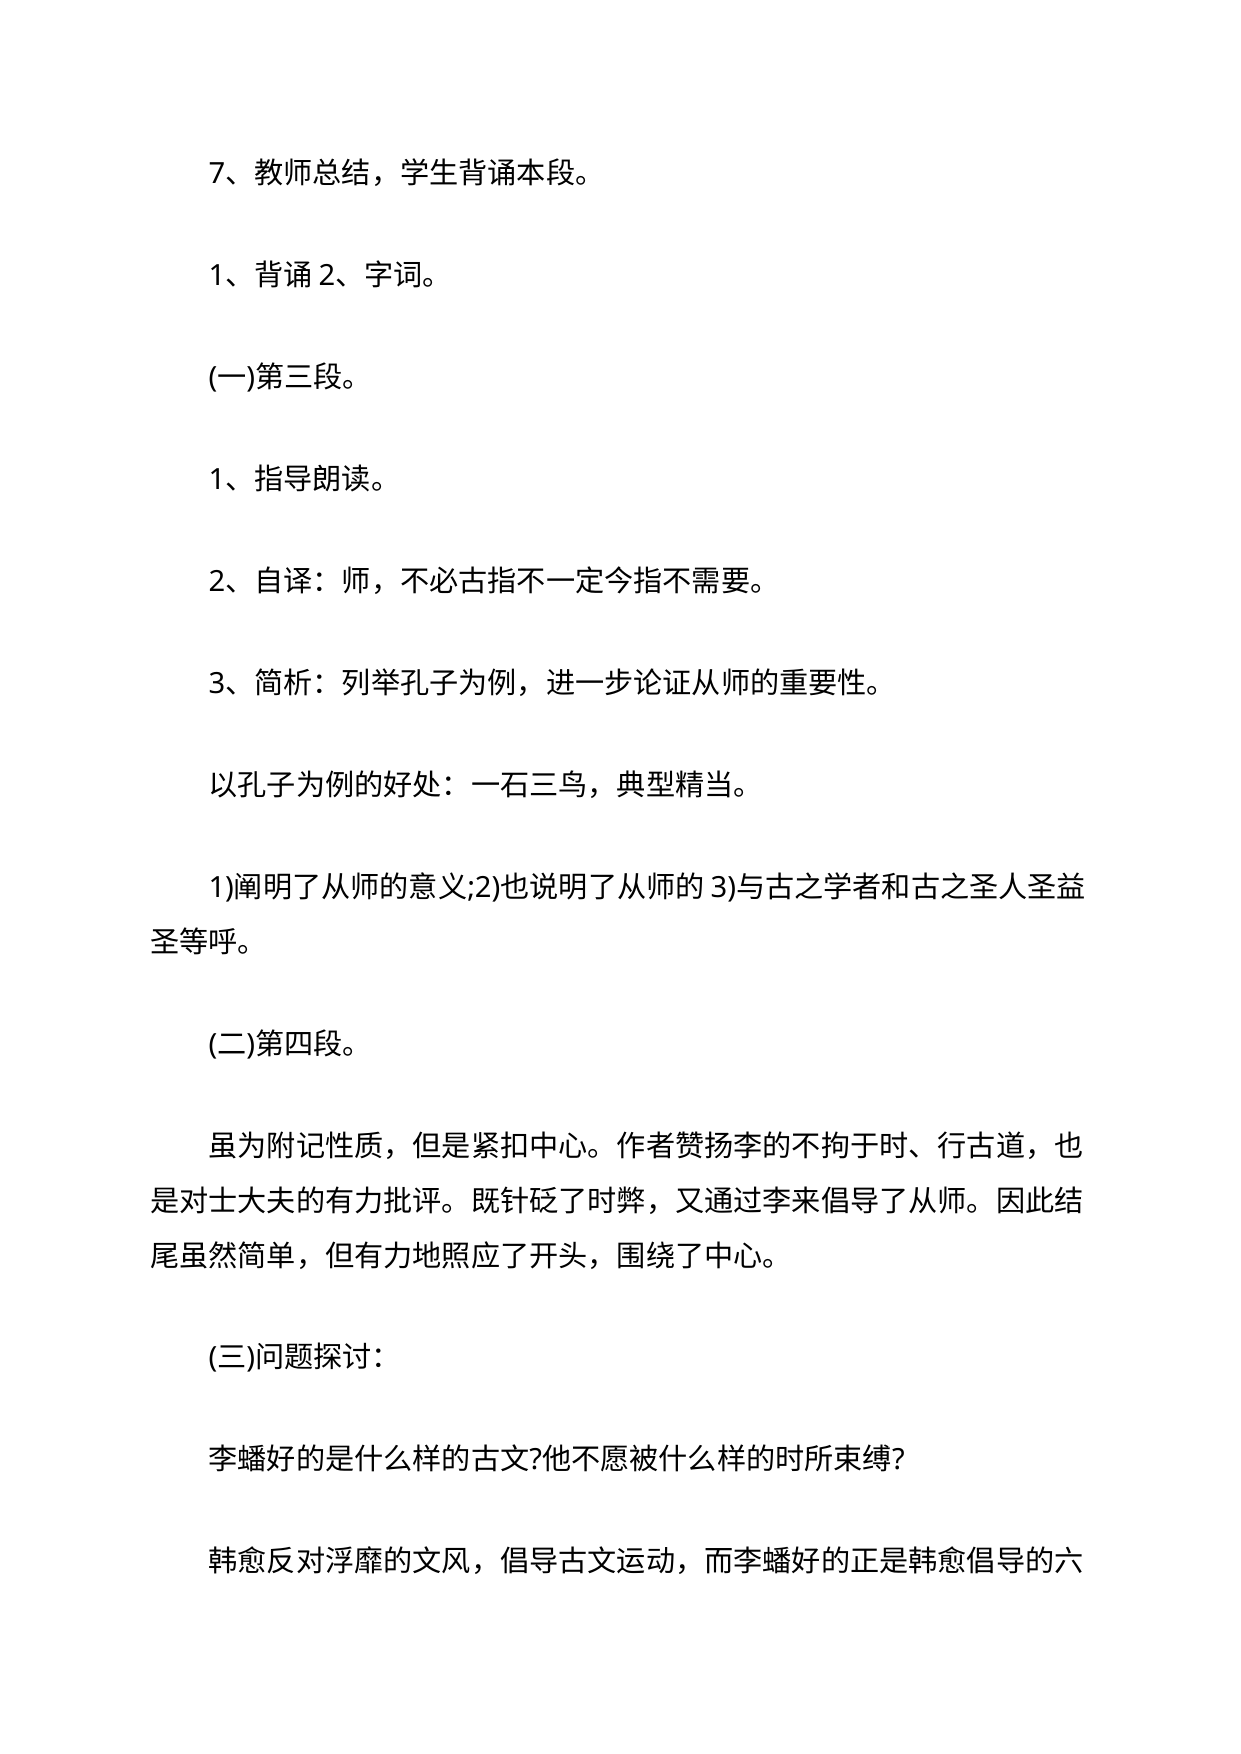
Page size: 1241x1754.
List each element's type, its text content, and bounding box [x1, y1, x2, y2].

text 李蟠好的是什么样的古文?他不愿被什么样的时所束缚? [150, 1436, 1090, 1478]
text 2、自译：师，不必古指不一定今指不需要。 [150, 558, 1090, 600]
text (三)问题探讨： [150, 1334, 1090, 1376]
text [150, 1538, 1090, 1580]
text 7、教师总结，学生背诵本段。 [150, 150, 1090, 192]
text 以孔子为例的好处：一石三鸟，典型精当。 [150, 762, 1090, 804]
text (二)第四段。 [150, 1020, 1090, 1063]
text 1、背诵2、字词。 [150, 252, 1090, 294]
text 1、指导朗读。 [150, 456, 1090, 498]
text 虽为附记性质，但是紧扣中心。作者赞扬李的不拘于时、行古道，也是对士大夫的有力批评。既针砭了时弊，又通过李来倡导了从师。因此结尾虽然简单，但有力地照应了开头，围绕了中心。 [150, 1122, 1090, 1274]
text (一)第三段。 [150, 354, 1090, 396]
text 3、简析：列举孔子为例，进一步论证从师的重要性。 [150, 660, 1090, 702]
text 1)阐明了从师的意义;2)也说明了从师的3)与古之学者和古之圣人圣益圣等呼。 [150, 864, 1090, 961]
